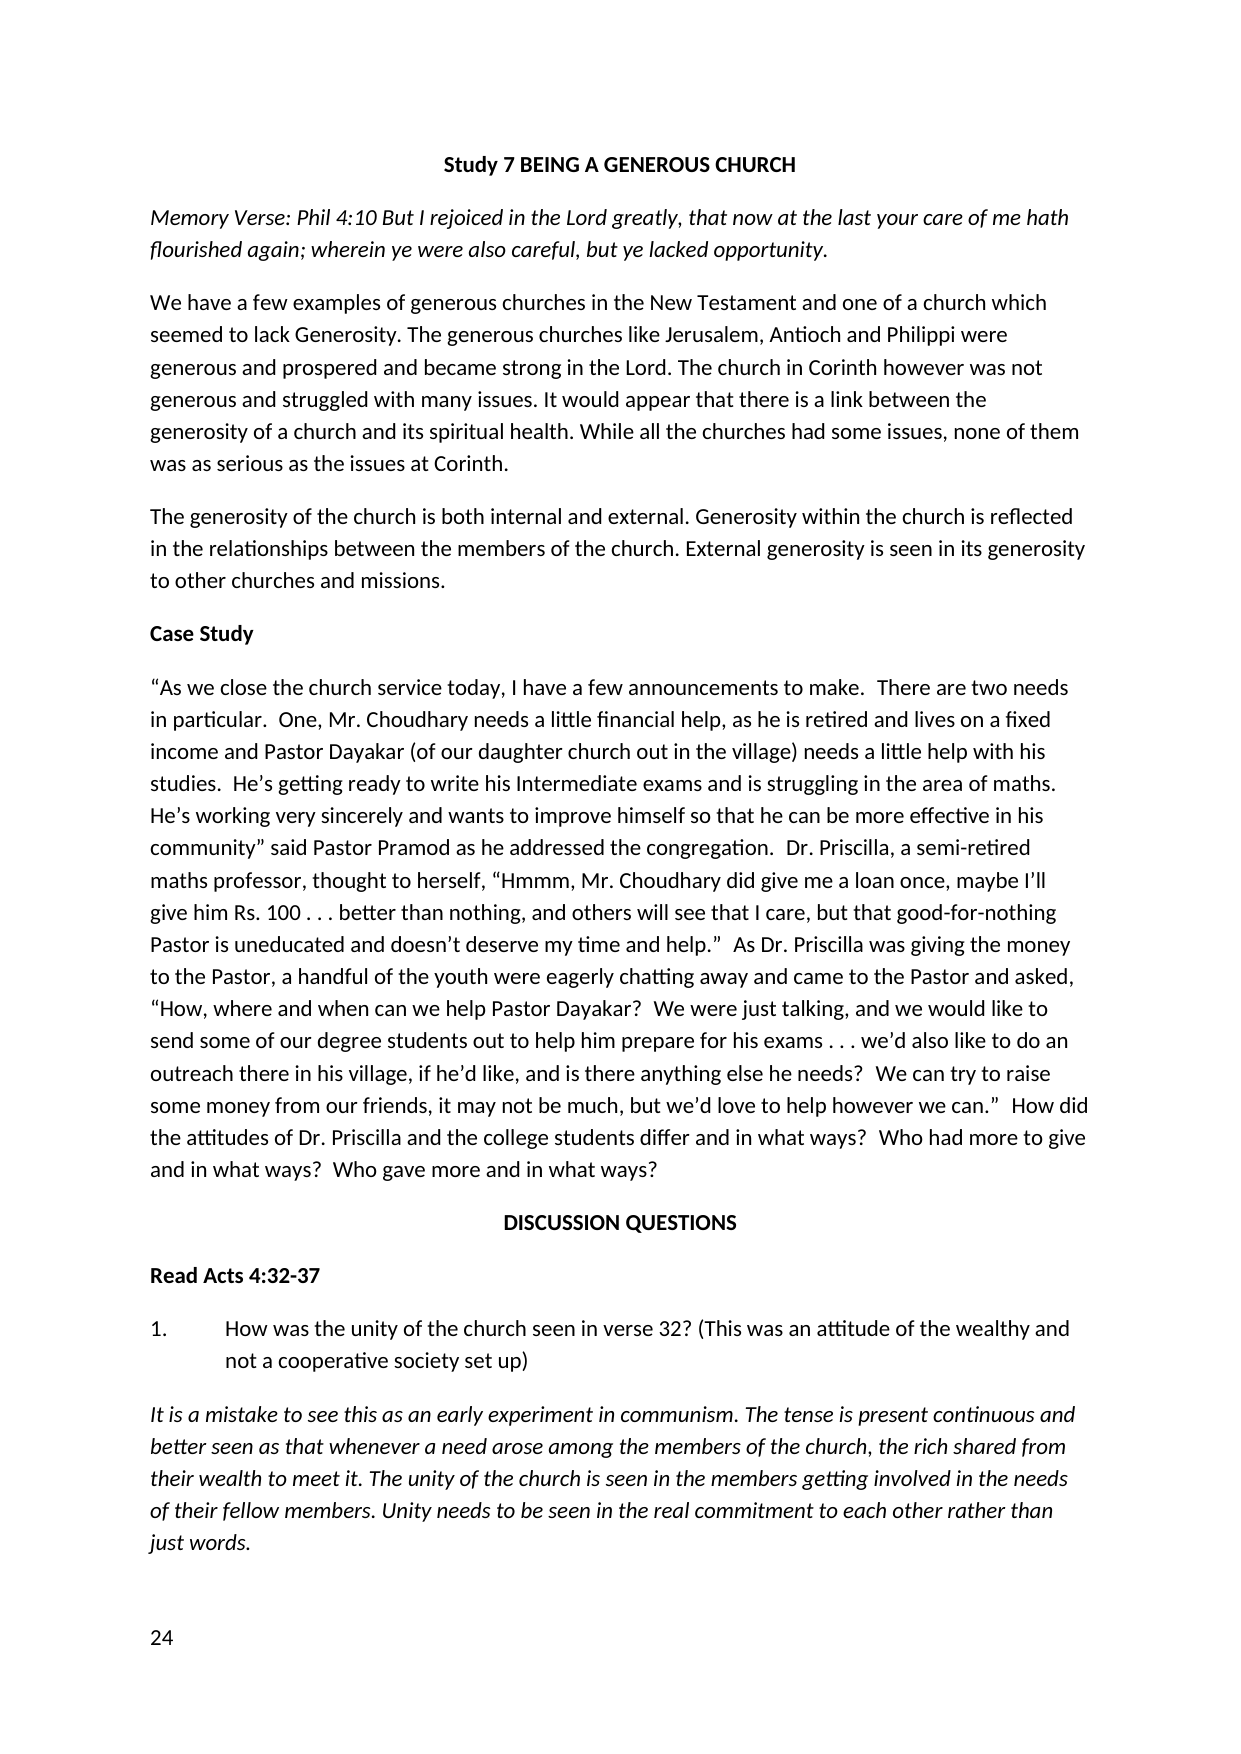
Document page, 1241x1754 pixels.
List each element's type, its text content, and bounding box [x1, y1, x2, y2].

text We have a few examples of generous churches in the New Testament and one of a church which seemed to lack Generosity. The generous churches like Jerusalem, Antioch and Philippi were generous and prospered and became strong in the Lord. The church in Corinth however was not generous and struggled with many issues. It would appear that there is a link between the generosity of a church and its spiritual health. While all the churches had some issues, none of them was as serious as the issues at Corinth. [150, 288, 1090, 477]
text The generosity of the church is both internal and external. Generosity within the church is reflected in the relationships between the members of the church. External generosity is seen in its generosity to other churches and missions. [150, 502, 1090, 594]
text Read Acts 4:32-37 [150, 1261, 1090, 1289]
text DISCUSSION QUESTIONS [150, 1208, 1090, 1236]
text Case Study [150, 619, 1090, 648]
text “As we close the church service today, I have a few announcements to make. There are two needs in particular. One, Mr. Choudhary needs a little financial help, as he is retired and lives on a fixed income and Pastor Dayakar (of our daughter church out in the village) needs a little help with his studies. He’s getting ready to write his Intermediate exams and is struggling in the area of maths. He’s working very sincerely and wants to improve himself so that he can be more effective in his community” said Pastor Pramod as he addressed the congregation. Dr. Priscilla, a semi-retired maths professor, thought to herself, “Hmmm, Mr. Choudhary did give me a loan once, maybe I’ll give him Rs. 100 . . . better than nothing, and others will see that I care, but that good-for-nothing Pastor is uneducated and doesn’t deserve my time and help.” As Dr. Priscilla was giving the money to the Pastor, a handful of the youth were eagerly chatting away and came to the Pastor and asked, “How, where and when can we help Pastor Dayakar? We were just talking, and we would like to send some of our degree students out to help him prepare for his exams . . . we’d also like to do an outreach there in his village, if he’d like, and is there anything else he needs? We can try to raise some money from our friends, it may not be much, but we’d love to help however we can.” How did the attitudes of Dr. Priscilla and the college students differ and in what ways? Who had more to give and in what ways? Who gave more and in what ways? [150, 673, 1090, 1183]
text 1. How was the unity of the church seen in verse 32? (This was an attitude of the wealthy and not a cooperative society set up) [150, 1314, 1090, 1375]
text Memory Verse: Phil 4:10 But I rejoiced in the Lord greatly, that now at the last your care of me hath flourished again; wherein ye were also careful, but ye lacked opportunity. [150, 203, 1090, 263]
text Study 7 BEING A GENEROUS CHURCH [150, 150, 1090, 178]
text It is a mistake to see this as an early experiment in communism. The tense is present continuous and better seen as that whenever a need arose among the members of the church, the rich shared from their wealth to meet it. The unity of the church is seen in the members getting involved in the needs of their fellow members. Unity needs to be seen in the real commitment to each other rather than just words. [150, 1400, 1090, 1556]
